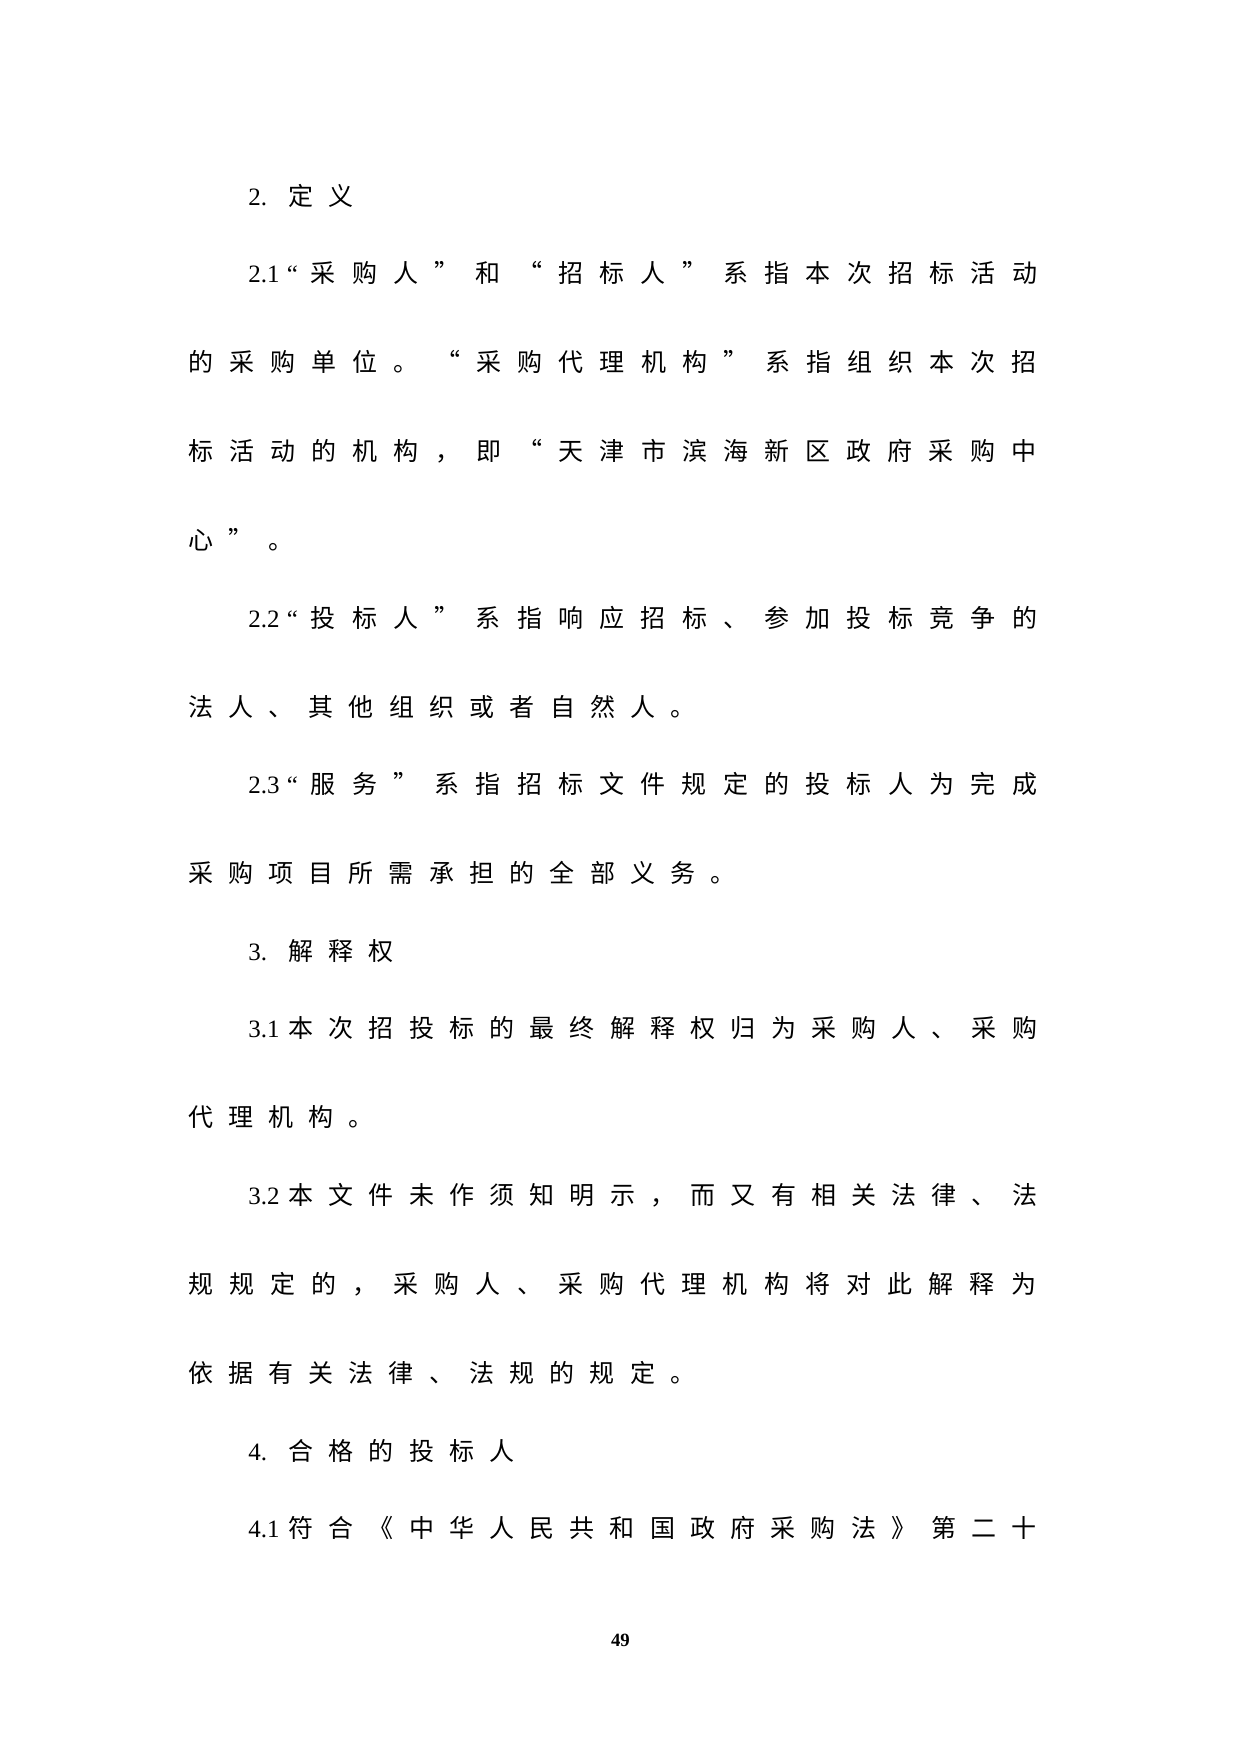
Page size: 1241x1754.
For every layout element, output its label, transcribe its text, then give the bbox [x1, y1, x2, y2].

text 4. 合格的投标人 [188, 1419, 1052, 1479]
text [188, 1497, 1052, 1556]
text 2.2 “投标人”系指响应招标、参加投标竞争的法人、其他组织或者自然人。 [188, 587, 1052, 735]
text 2.1 “采购人”和“招标人”系指本次招标活动的采购单位。“采购代理机构”系指组织本次招标活动的机构，即“天津市滨海新区政府采购中心”。 [188, 242, 1052, 568]
text 3. 解释权 [188, 920, 1052, 979]
text 2.3 “服务”系指招标文件规定的投标人为完成采购项目所需承担的全部义务。 [188, 753, 1052, 902]
text 3.1 本次招投标的最终解释权归为采购人、采购代理机构。 [188, 997, 1052, 1146]
text 3.2 本文件未作须知明示，而又有相关法律、法规规定的，采购人、采购代理机构将对此解释为依据有关法律、法规的规定。 [188, 1164, 1052, 1401]
text 2. 定义 [188, 164, 1052, 224]
